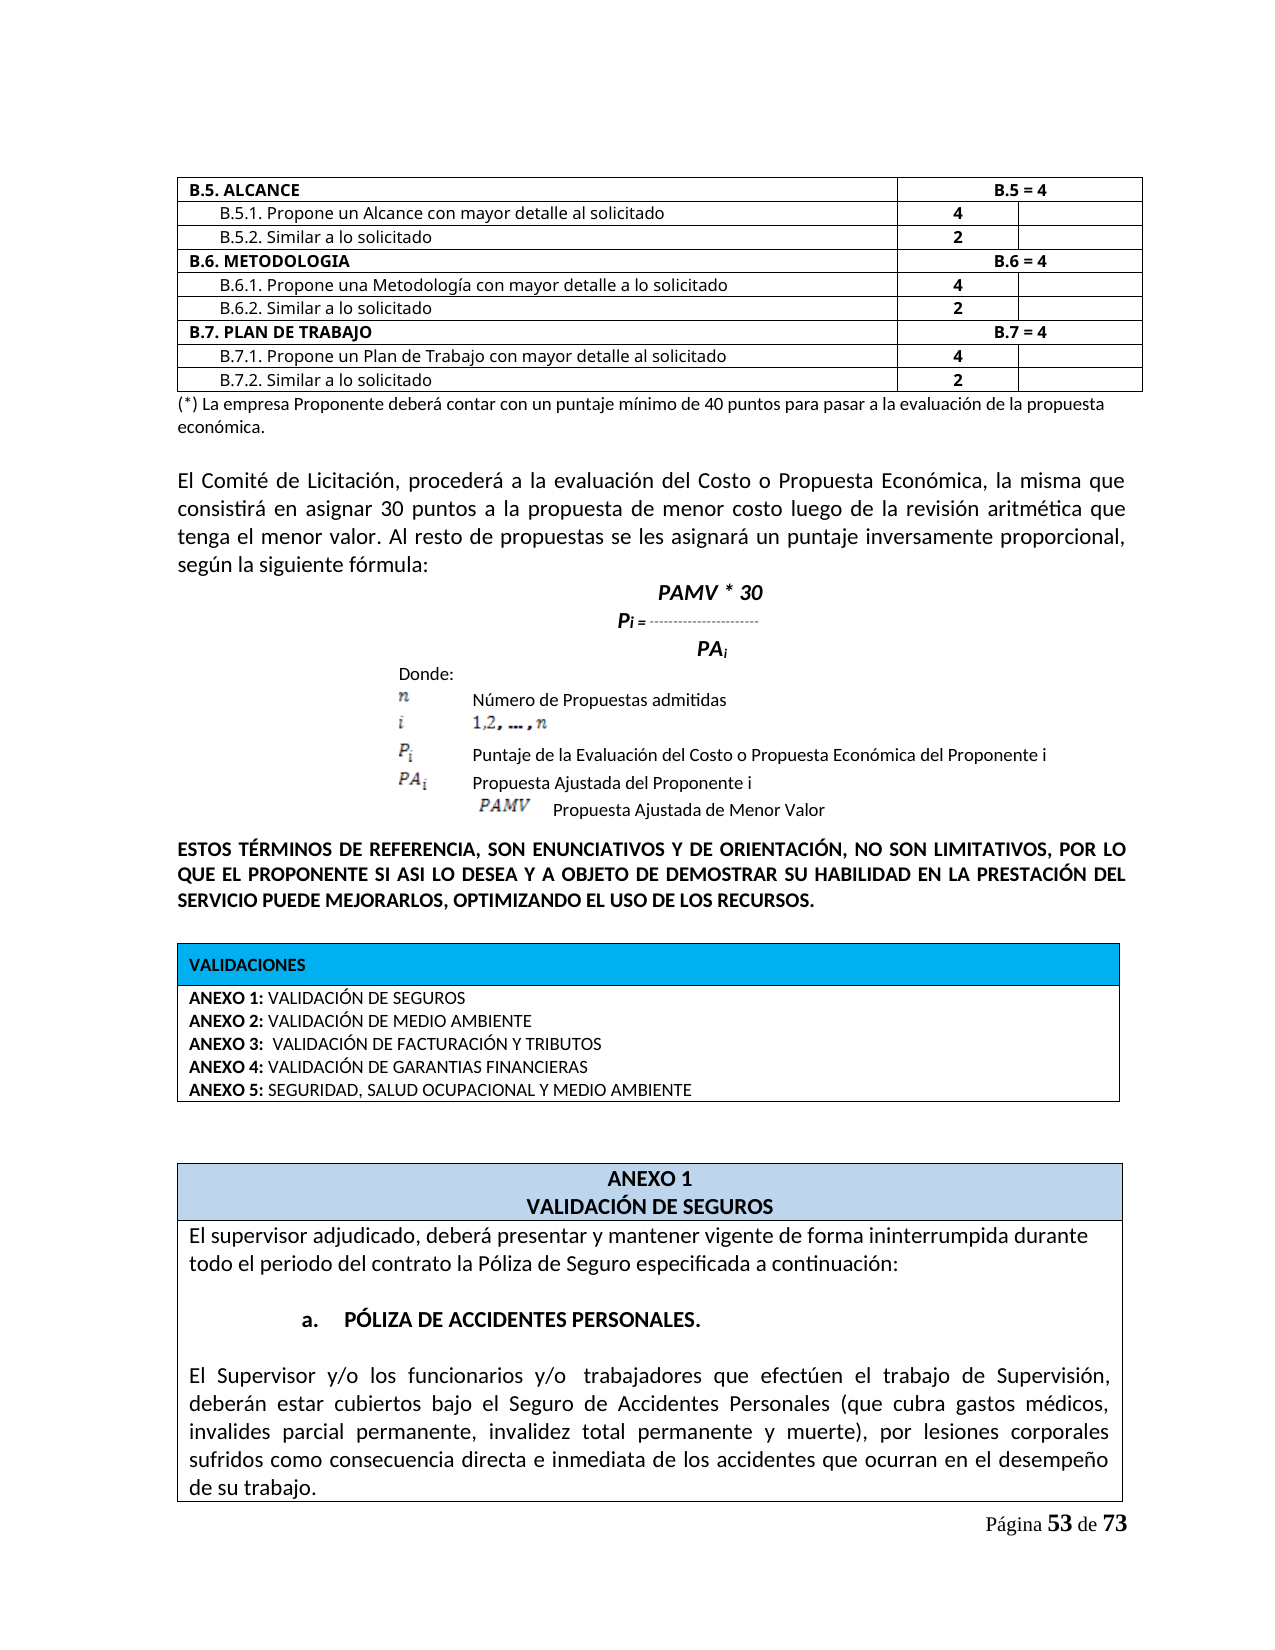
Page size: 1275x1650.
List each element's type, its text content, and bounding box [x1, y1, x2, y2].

table_cell [1019, 368, 1142, 391]
table_cell B.7.2. Similar a lo solicitado [178, 368, 897, 391]
text Pi = _______________________ [251, 606, 1127, 634]
text Donde: [369, 662, 1127, 685]
text Propuesta Ajustada de Menor Valor [177, 794, 1127, 821]
table_cell [1019, 273, 1142, 296]
picture [472, 711, 557, 734]
text PAMV * 30 [251, 578, 1127, 606]
text PAi [251, 634, 1127, 662]
table_cell ANEXO 1: VALIDACIÓN DE SEGUROS ANEXO 2: VALIDACIÓN DE MEDIO AMBIENTE ANEXO 3: VALIDACIÓN DE FACTURACIÓN Y TRIBUTOS ANEXO 4: VALIDACIÓN DE GARANTIAS FINANCIERAS ANEXO 5: SEGURIDAD, SALUD OCUPACIONAL Y MEDIO AMBIENTE [178, 986, 1119, 1101]
table_cell 2 [898, 368, 1018, 391]
table_cell B.7. PLAN DE TRABAJO [178, 321, 897, 343]
table_cell B.5. ALCANCE [178, 178, 897, 201]
table_cell 4 [898, 273, 1018, 296]
table_cell B.5.1. Propone un Alcance con mayor detalle al solicitado [178, 202, 897, 225]
table_cell B.6.1. Propone una Metodología con mayor detalle a lo solicitado [178, 273, 897, 296]
table_cell [1019, 297, 1142, 320]
text Propuesta Ajustada del Proponente i [399, 766, 1127, 794]
picture [398, 766, 432, 790]
table_cell [1019, 345, 1142, 367]
table_cell B.7 = 4 [898, 321, 1142, 343]
text Puntaje de la Evaluación del Costo o Propuesta Económica del Proponente i [399, 738, 1127, 766]
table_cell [178, 1221, 1122, 1501]
picture [398, 711, 415, 734]
table_cell B.5.2. Similar a lo solicitado [178, 226, 897, 248]
table_cell B.7.1. Propone un Plan de Trabajo con mayor detalle al solicitado [178, 345, 897, 367]
text Número de Propuestas admitidas [399, 685, 1127, 711]
table_cell 4 [898, 345, 1018, 367]
picture [479, 794, 540, 817]
table_cell [1019, 202, 1142, 225]
table_cell B.5 = 4 [898, 178, 1142, 201]
table_cell 2 [898, 297, 1018, 320]
table_cell [1019, 226, 1142, 248]
table_cell 2 [898, 226, 1018, 248]
table_cell B.6 = 4 [898, 250, 1142, 272]
text (*) La empresa Proponente deberá contar con un puntaje mínimo de 40 puntos para pasar a la evaluación de la propuesta económica. [177, 392, 1127, 438]
table_header ANEXO 1 VALIDACIÓN DE SEGUROS [178, 1164, 1122, 1220]
picture [398, 738, 418, 762]
text El Comité de Licitación, procederá a la evaluación del Costo o Propuesta Económica, la misma que consistirá en asignar 30 puntos a la propuesta de menor costo luego de la revisión aritmética que tenga el menor valor. Al resto de propuestas se les asignará un puntaje inversamente proporcional, según la siguiente fórmula: [177, 466, 1127, 578]
table_cell 4 [898, 202, 1018, 225]
table_cell B.6. METODOLOGIA [178, 250, 897, 272]
table_cell B.6.2. Similar a lo solicitado [178, 297, 897, 320]
table_header VALIDACIONES [178, 944, 1119, 985]
text ESTOS TÉRMINOS DE REFERENCIA, SON ENUNCIATIVOS Y DE ORIENTACIÓN, NO SON LIMITATIVOS, POR LO QUE EL PROPONENTE SI ASI LO DESEA Y A OBJETO DE DEMOSTRAR SU HABILIDAD EN LA PRESTACIÓN DEL SERVICIO PUEDE MEJORARLOS, OPTIMIZANDO EL USO DE LOS RECURSOS. [177, 836, 1127, 912]
picture [398, 685, 419, 707]
